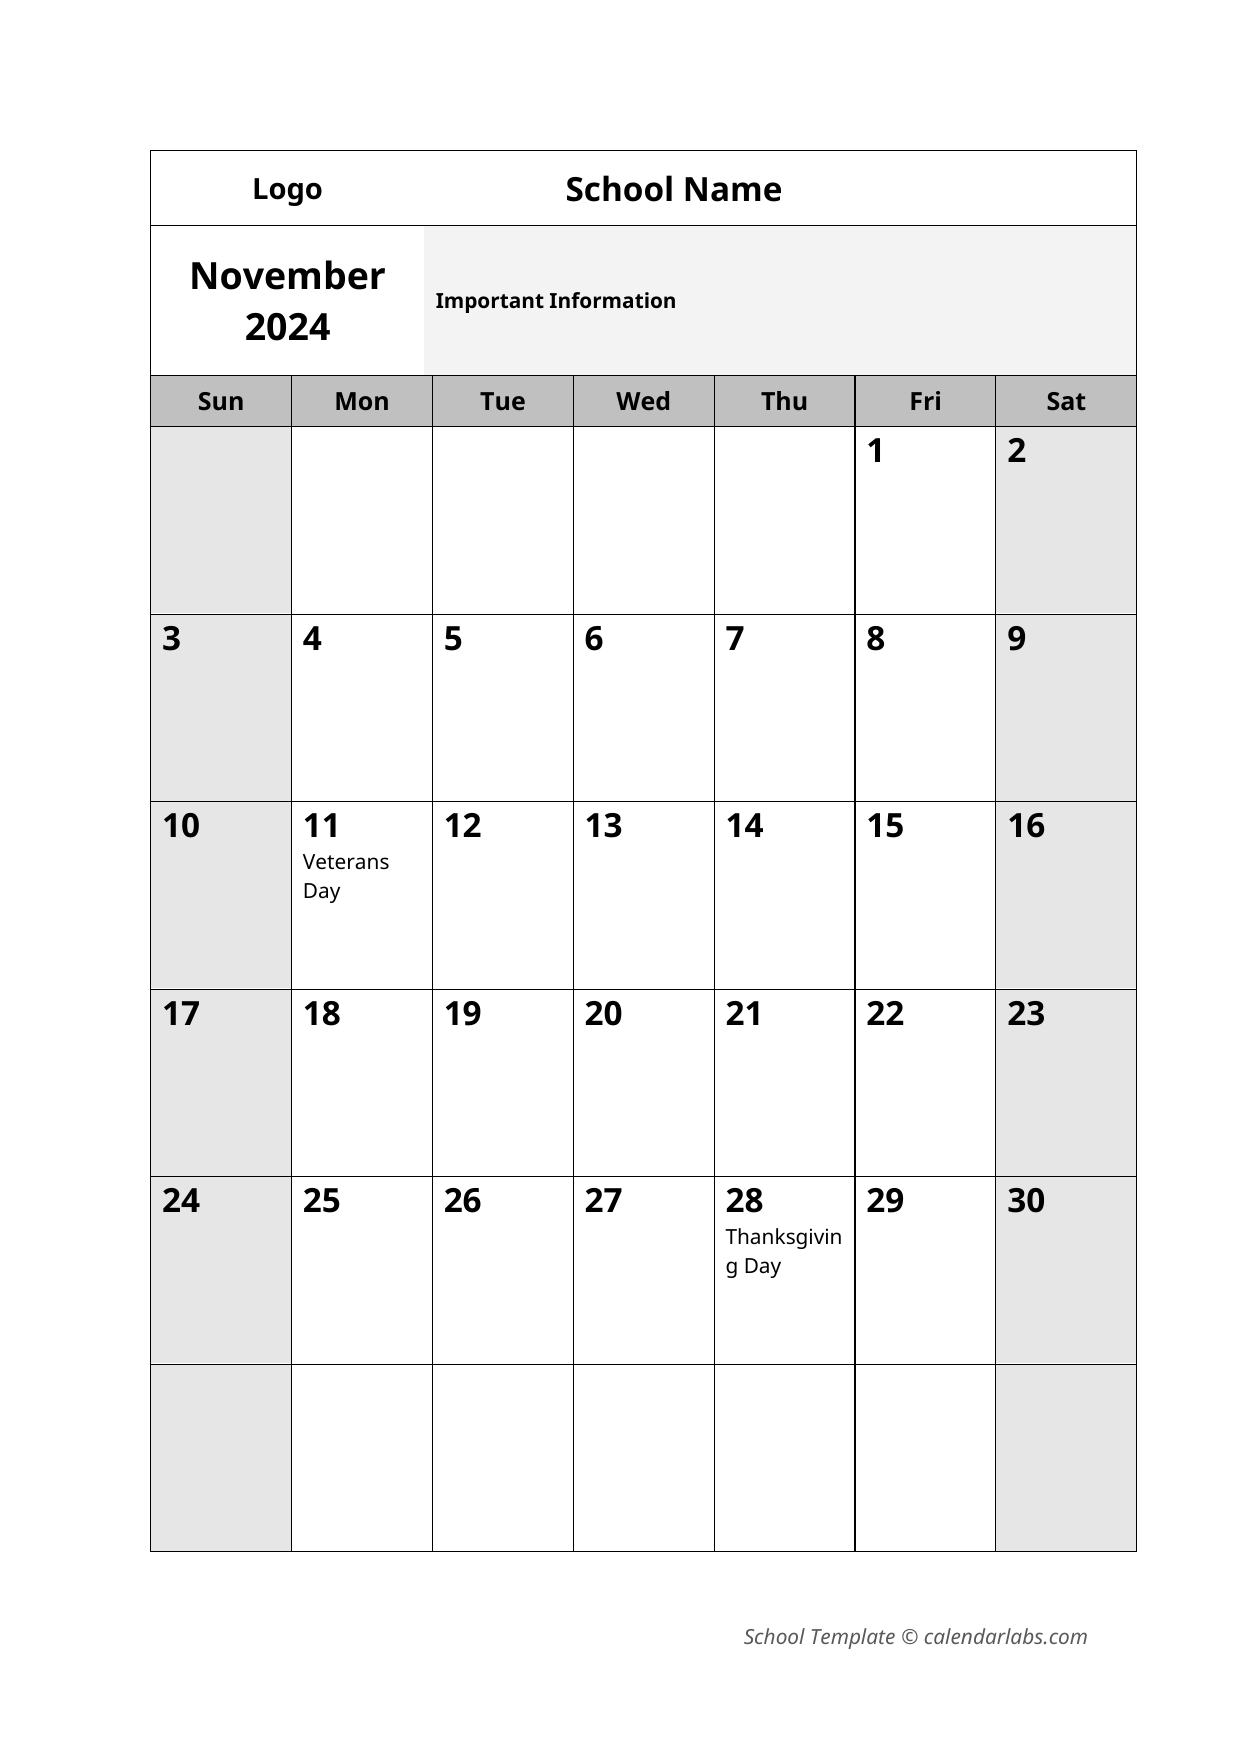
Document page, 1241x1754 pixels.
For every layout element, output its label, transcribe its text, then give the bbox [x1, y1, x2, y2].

table_cell November 2024 [151, 226, 424, 375]
table_cell [856, 1365, 995, 1551]
table_cell 1 [856, 427, 995, 613]
table_cell 20 [574, 990, 714, 1176]
table_cell [715, 1365, 854, 1551]
table_cell Fri [856, 376, 995, 426]
table_cell 12 [433, 802, 573, 988]
table_cell 16 [996, 802, 1136, 988]
table_cell 30 [996, 1177, 1136, 1363]
table_cell [151, 1365, 291, 1551]
table_header School Name [424, 151, 1136, 225]
table_cell Wed [574, 376, 714, 426]
table_cell 27 [574, 1177, 714, 1363]
table_cell 23 [996, 990, 1136, 1176]
table_cell 29 [856, 1177, 995, 1363]
table_cell [574, 1365, 714, 1551]
table_cell 15 [856, 802, 995, 988]
table_cell [574, 427, 714, 613]
table_cell 8 [856, 615, 995, 801]
table_cell 4 [292, 615, 432, 801]
table_cell 24 [151, 1177, 291, 1363]
table_cell 5 [433, 615, 573, 801]
table_cell 26 [433, 1177, 573, 1363]
table_cell Thu [715, 376, 854, 426]
table_cell 14 [715, 802, 854, 988]
table_cell [151, 427, 291, 613]
table_cell [996, 1365, 1136, 1551]
table_header Logo [151, 151, 424, 225]
table_cell [433, 427, 573, 613]
table_cell 2 [996, 427, 1136, 613]
table_cell 19 [433, 990, 573, 1176]
table_cell 11 Veterans Day [292, 802, 432, 988]
table_cell Important Information [424, 226, 1136, 375]
table_cell 18 [292, 990, 432, 1176]
table_cell 7 [715, 615, 854, 801]
table_cell Sat [996, 376, 1136, 426]
table_cell Sun [151, 376, 291, 426]
table_cell 17 [151, 990, 291, 1176]
table_cell [715, 427, 854, 613]
table_cell 25 [292, 1177, 432, 1363]
table_cell 6 [574, 615, 714, 801]
table_cell 28 Thanksgiving Day [715, 1177, 854, 1363]
table_cell [433, 1365, 573, 1551]
table_cell 10 [151, 802, 291, 988]
table_cell 9 [996, 615, 1136, 801]
table_cell [292, 1365, 432, 1551]
table_cell [292, 427, 432, 613]
table_cell Tue [433, 376, 573, 426]
table_cell 22 [856, 990, 995, 1176]
table_cell 13 [574, 802, 714, 988]
table_cell Mon [292, 376, 432, 426]
table_cell 3 [151, 615, 291, 801]
table_cell 21 [715, 990, 854, 1176]
